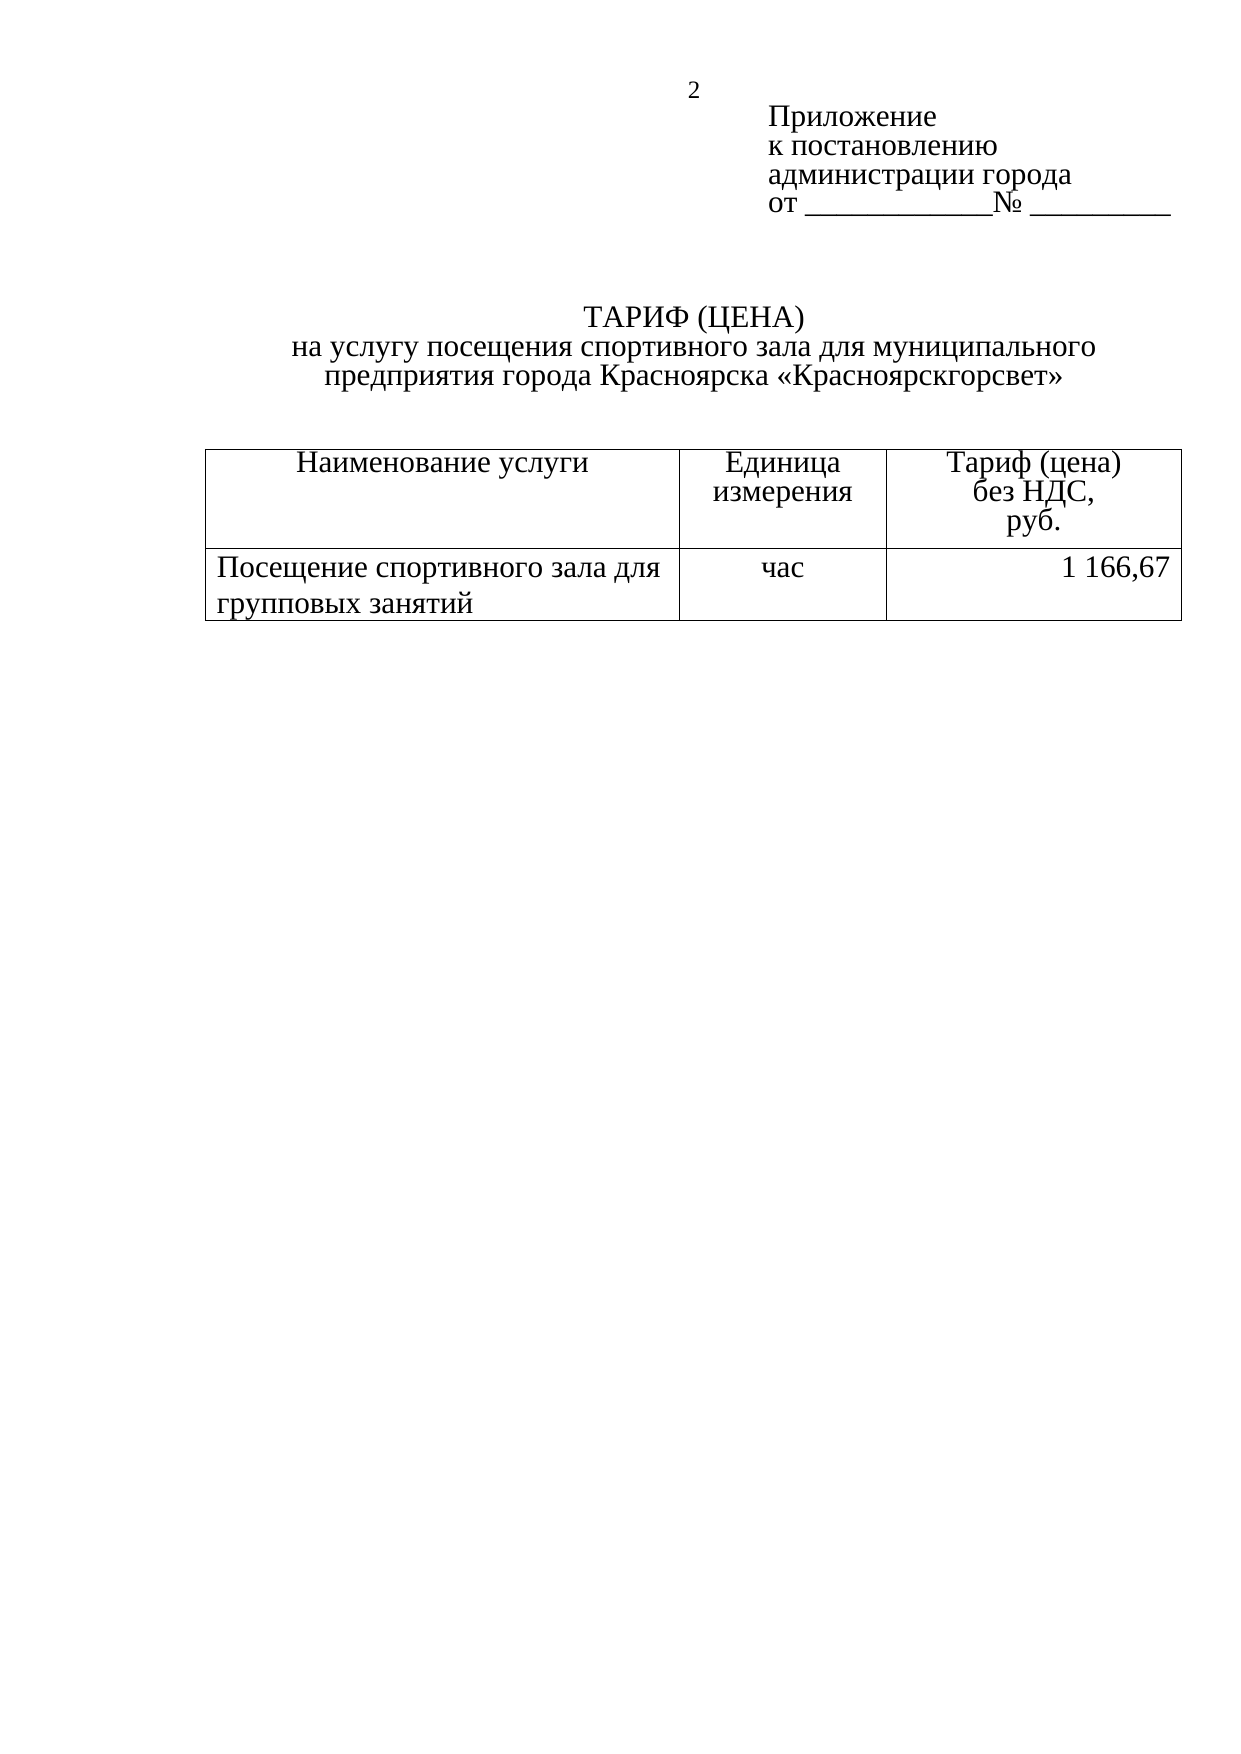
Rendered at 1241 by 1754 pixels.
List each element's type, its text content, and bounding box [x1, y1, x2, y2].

text администрации города [207, 161, 1181, 190]
table_header Единица измерения [680, 450, 886, 547]
table_cell 1 166,67 [887, 549, 1181, 620]
text на услугу посещения спортивного зала для муниципального [207, 334, 1181, 362]
text ТАРИФ (ЦЕНА) [207, 305, 1181, 334]
table_cell час [680, 549, 886, 620]
text предприятия города Красноярска «Красноярскгорсвет» [207, 362, 1181, 391]
text Приложение [207, 104, 1181, 132]
table_cell Посещение спортивного зала для групповых занятий [206, 549, 679, 620]
text от ____________№ _________ [207, 190, 1181, 219]
table_header Наименование услуги [206, 450, 679, 547]
text к постановлению [207, 132, 1181, 161]
table_header Тариф (цена) без НДС, руб. [887, 450, 1181, 547]
